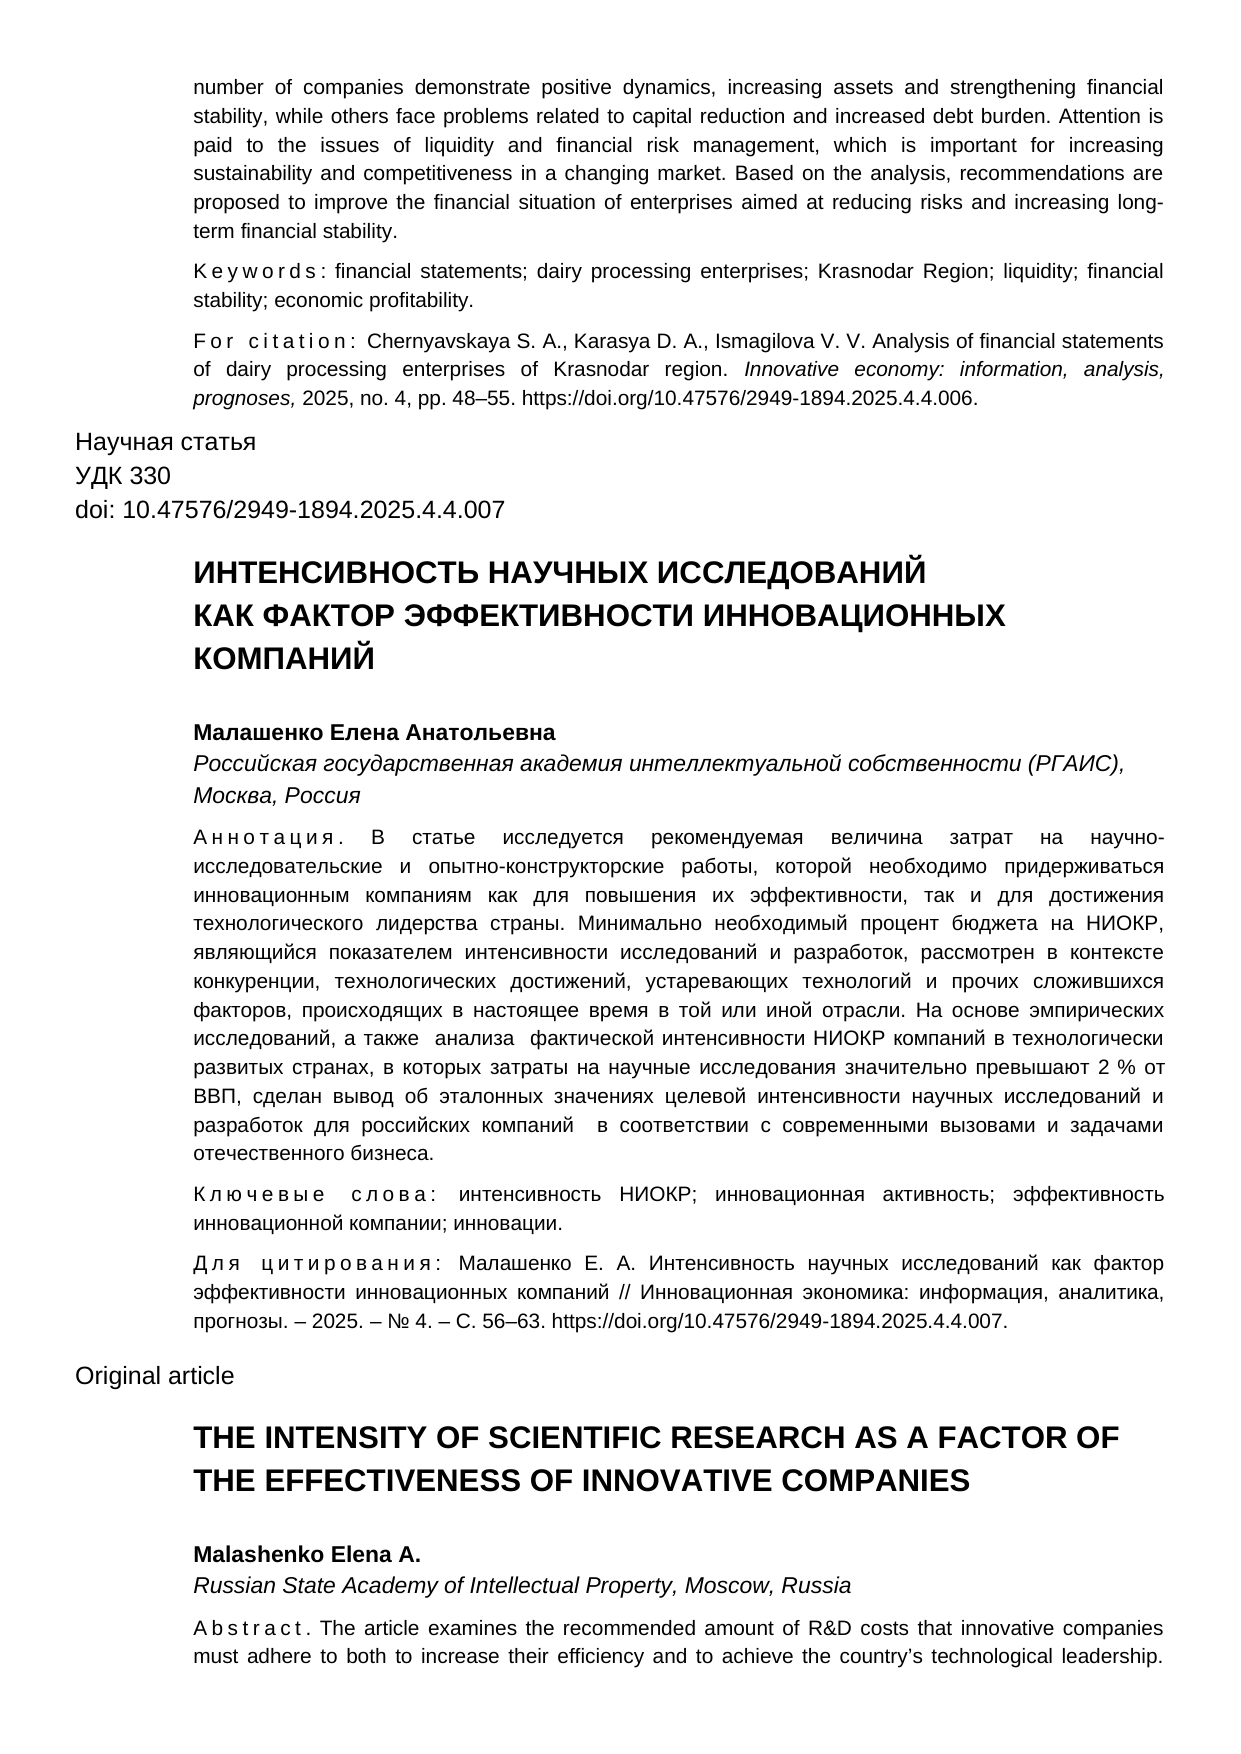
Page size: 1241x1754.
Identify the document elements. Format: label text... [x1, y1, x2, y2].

text Интенсивность научных исследований как фактор эффективности инновационных компаний [193, 554, 1165, 676]
text The intensity of scientific research as a factor of the effectiveness of innovative companies [193, 1419, 1165, 1498]
text Для цитирования: Малашенко Е. А. Интенсивность научных исследований как фактор эффективности инновационных компаний // Инновационная экономика: информация, аналитика, прогнозы. – 2025. – № 4. – С. 56–63. https://doi.org/10.47576/2949-1894.2025.4.4.007. [193, 1251, 1165, 1332]
text Russian State Academy of Intellectual Property, Moscow, Russia [193, 1572, 1165, 1598]
text Российская государственная академия интеллектуальной собственности (РГАИС), Москва, Россия [193, 750, 1165, 808]
text Малашенко Елена Анатольевна [193, 718, 1165, 745]
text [193, 1616, 1165, 1668]
text Keywords: financial statements; dairy processing enterprises; Krasnodar Region; liquidity; financial stability; economic profitability. [193, 259, 1165, 312]
text doi: 10.47576/2949-1894.2025.4.4.007 [75, 496, 1165, 524]
text УДК 330 [75, 461, 1165, 490]
text Ключевые слова: интенсивность НИОКР; инновационная активность; эффективность инновационной компании; инновации. [193, 1182, 1165, 1234]
text Научная статья [75, 427, 1165, 455]
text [193, 75, 1165, 243]
text Аннотация. В статье исследуется рекомендуемая величина затрат на научно-исследовательские и опытно-конструкторские работы, которой необходимо придерживаться инновационным компаниям как для повышения их эффективности, так и для достижения технологического лидерства страны. Минимально необходимый процент бюджета на НИОКР, являющийся показателем интенсивности исследований и разработок, рассмотрен в контексте конкуренции, технологических достижений, устаревающих технологий и прочих сложившихся факторов, происходящих в настоящее время в той или иной отрасли. На основе эмпирических исследований, а также анализа фактической интенсивности НИОКР компаний в технологически развитых странах, в которых затраты на научные исследования значительно превышают 2 % от ВВП, сделан вывод об эталонных значениях целевой интенсивности научных исследований и разработок для российских компаний в соответствии с современными вызовами и задачами отечественного бизнеса. [193, 825, 1165, 1165]
text Malashenko Elena A. [193, 1541, 1165, 1567]
text Original article [75, 1361, 1165, 1389]
text For citation: Chernyavskaya S. A., Karasya D. A., Ismagilova V. V. Analysis of financial statements of dairy processing enterprises of Krasnodar region. Innovative economy: information, analysis, prognoses, 2025, no. 4, pp. 48–55. https://doi.org/10.47576/2949-1894.2025.4.4.006. [193, 328, 1165, 410]
